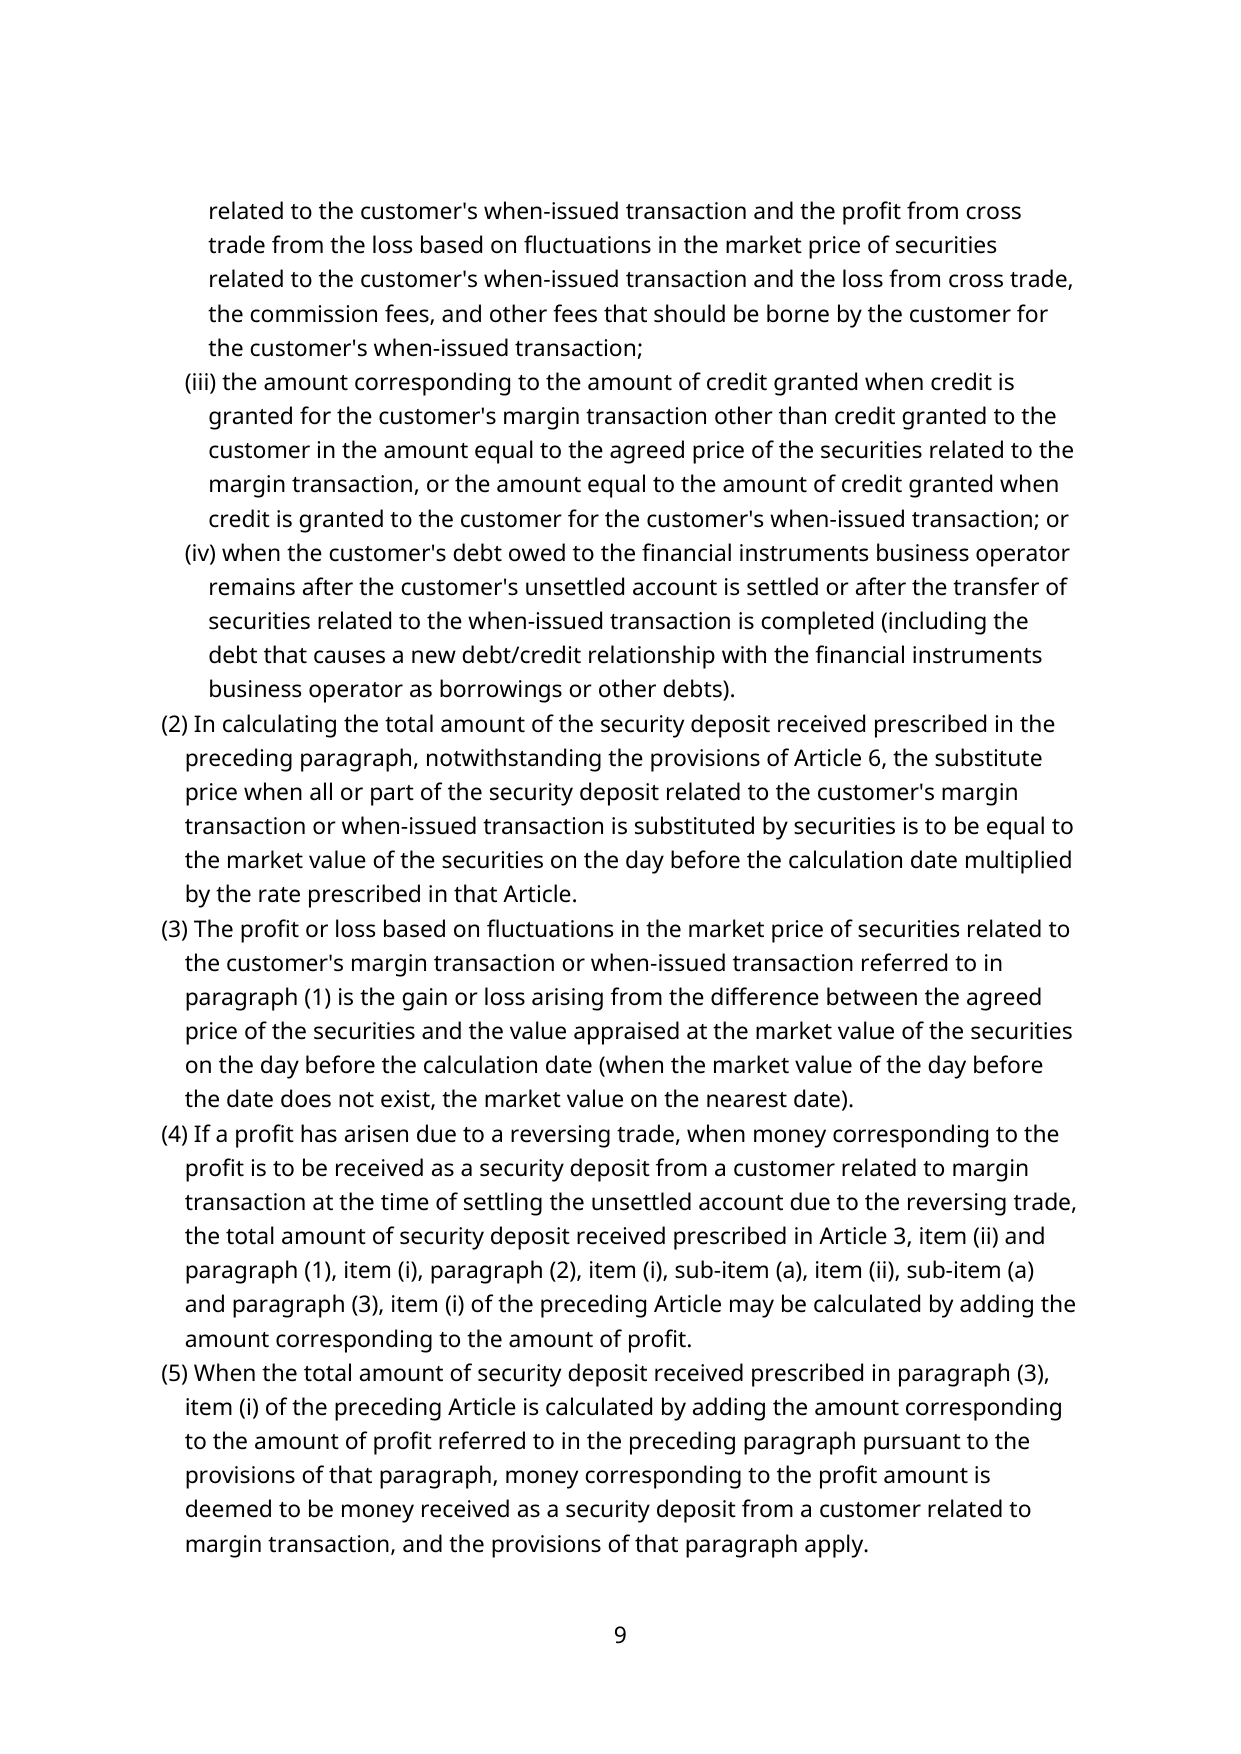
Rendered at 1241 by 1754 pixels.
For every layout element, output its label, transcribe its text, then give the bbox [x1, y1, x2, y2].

text (iv) when the customer's debt owed to the financial instruments business operator remains after the customer's unsettled account is settled or after the transfer of securities related to the when-issued transaction is completed (including the debt that causes a new debt/credit relationship with the financial instruments business operator as borrowings or other debts). [184, 535, 1079, 706]
text (3) The profit or loss based on fluctuations in the market price of securities related to the customer's margin transaction or when-issued transaction referred to in paragraph (1) is the gain or loss arising from the difference between the agreed price of the securities and the value appraised at the market value of the securities on the day before the calculation date (when the market value of the day before the date does not exist, the market value on the nearest date). [161, 911, 1079, 1116]
text (4) If a profit has arisen due to a reversing trade, when money corresponding to the profit is to be received as a security deposit from a customer related to margin transaction at the time of settling the unsettled account due to the reversing trade, the total amount of security deposit received prescribed in Article 3, item (ii) and paragraph (1), item (i), paragraph (2), item (i), sub-item (a), item (ii), sub-item (a) and paragraph (3), item (i) of the preceding Article may be calculated by adding the amount corresponding to the amount of profit. [161, 1116, 1079, 1355]
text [184, 194, 1079, 364]
text (iii) the amount corresponding to the amount of credit granted when credit is granted for the customer's margin transaction other than credit granted to the customer in the amount equal to the agreed price of the securities related to the margin transaction, or the amount equal to the amount of credit granted when credit is granted to the customer for the customer's when-issued transaction; or [184, 364, 1079, 535]
text (2) In calculating the total amount of the security deposit received prescribed in the preceding paragraph, notwithstanding the provisions of Article 6, the substitute price when all or part of the security deposit related to the customer's margin transaction or when-issued transaction is substituted by securities is to be equal to the market value of the securities on the day before the calculation date multiplied by the rate prescribed in that Article. [161, 706, 1079, 911]
text (5) When the total amount of security deposit received prescribed in paragraph (3), item (i) of the preceding Article is calculated by adding the amount corresponding to the amount of profit referred to in the preceding paragraph pursuant to the provisions of that paragraph, money corresponding to the profit amount is deemed to be money received as a security deposit from a customer related to margin transaction, and the provisions of that paragraph apply. [161, 1355, 1079, 1560]
